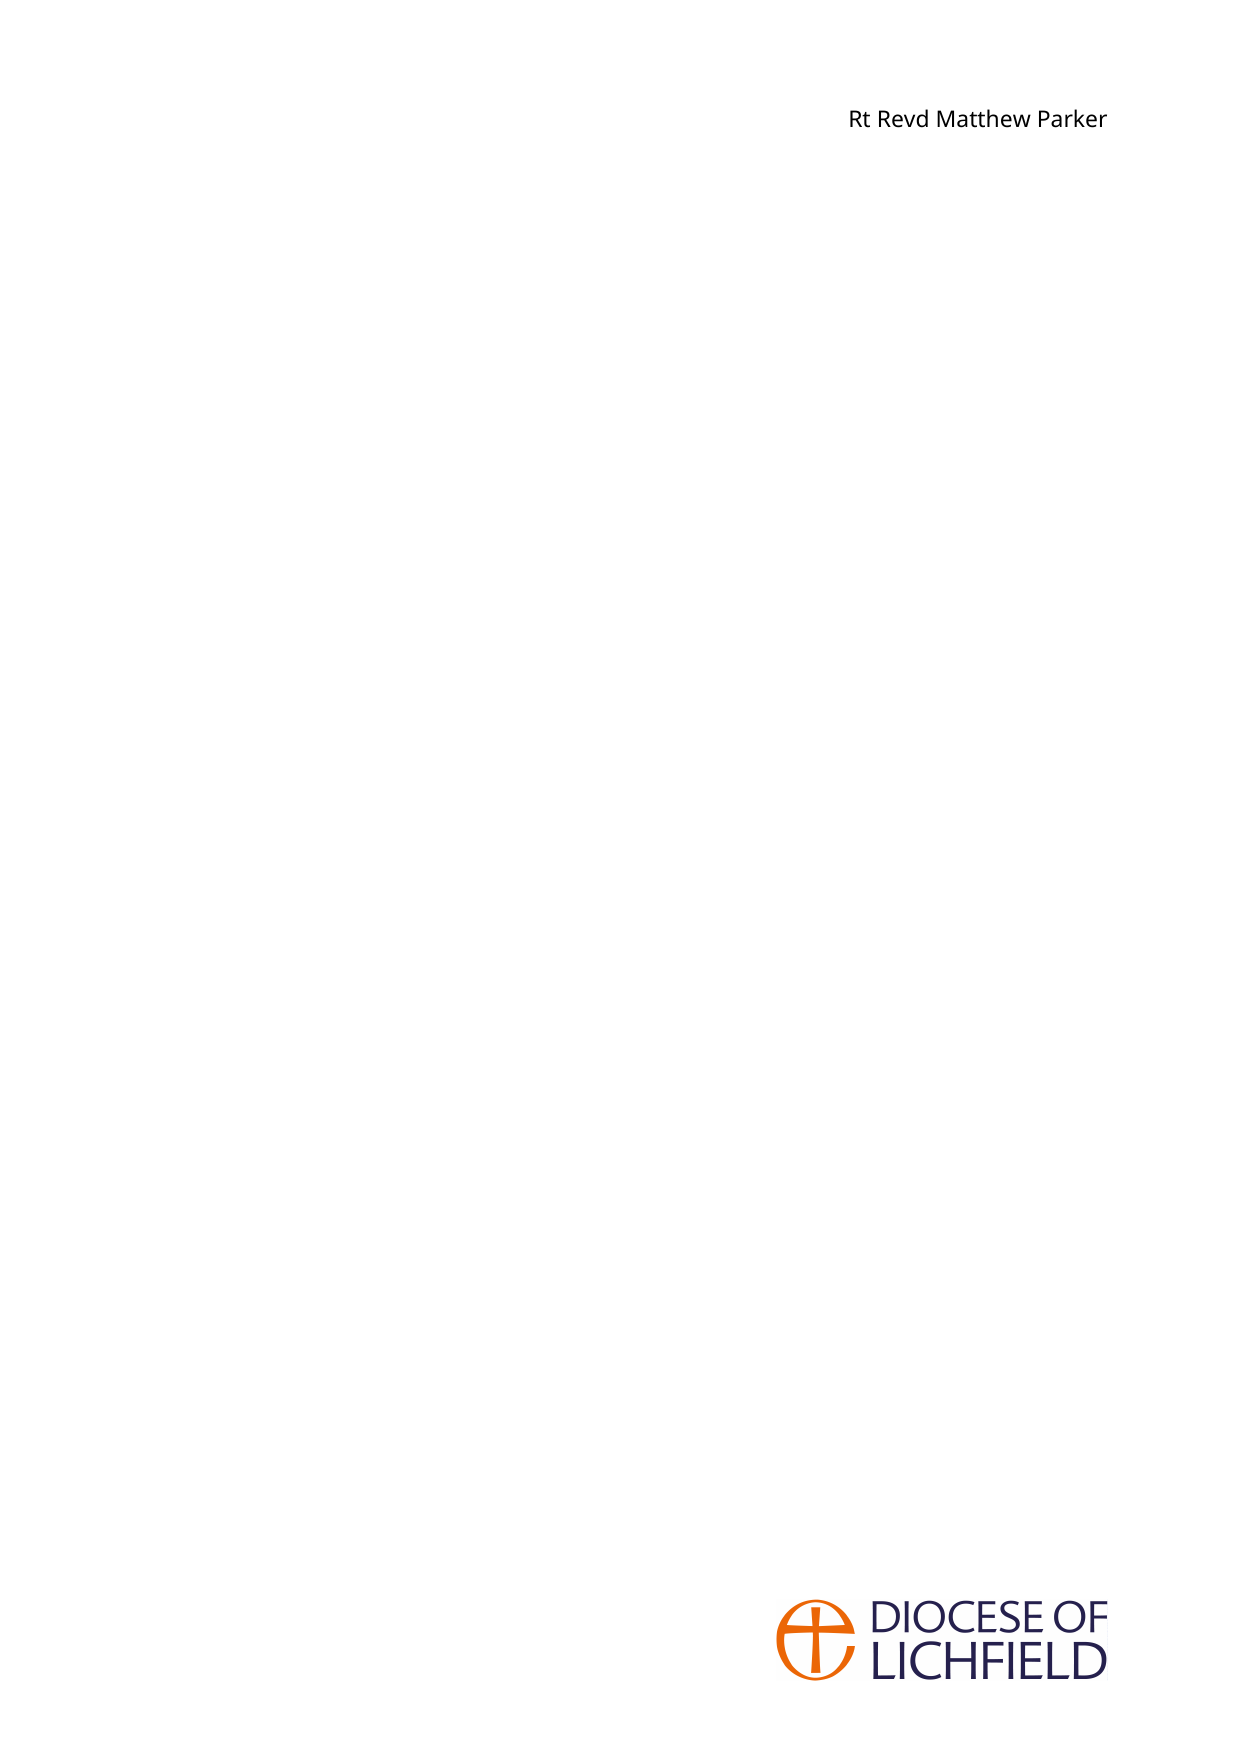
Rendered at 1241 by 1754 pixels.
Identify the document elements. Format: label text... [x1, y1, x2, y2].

picture [776, 1599, 1108, 1681]
text Rt Revd Matthew Parker [150, 103, 1107, 135]
